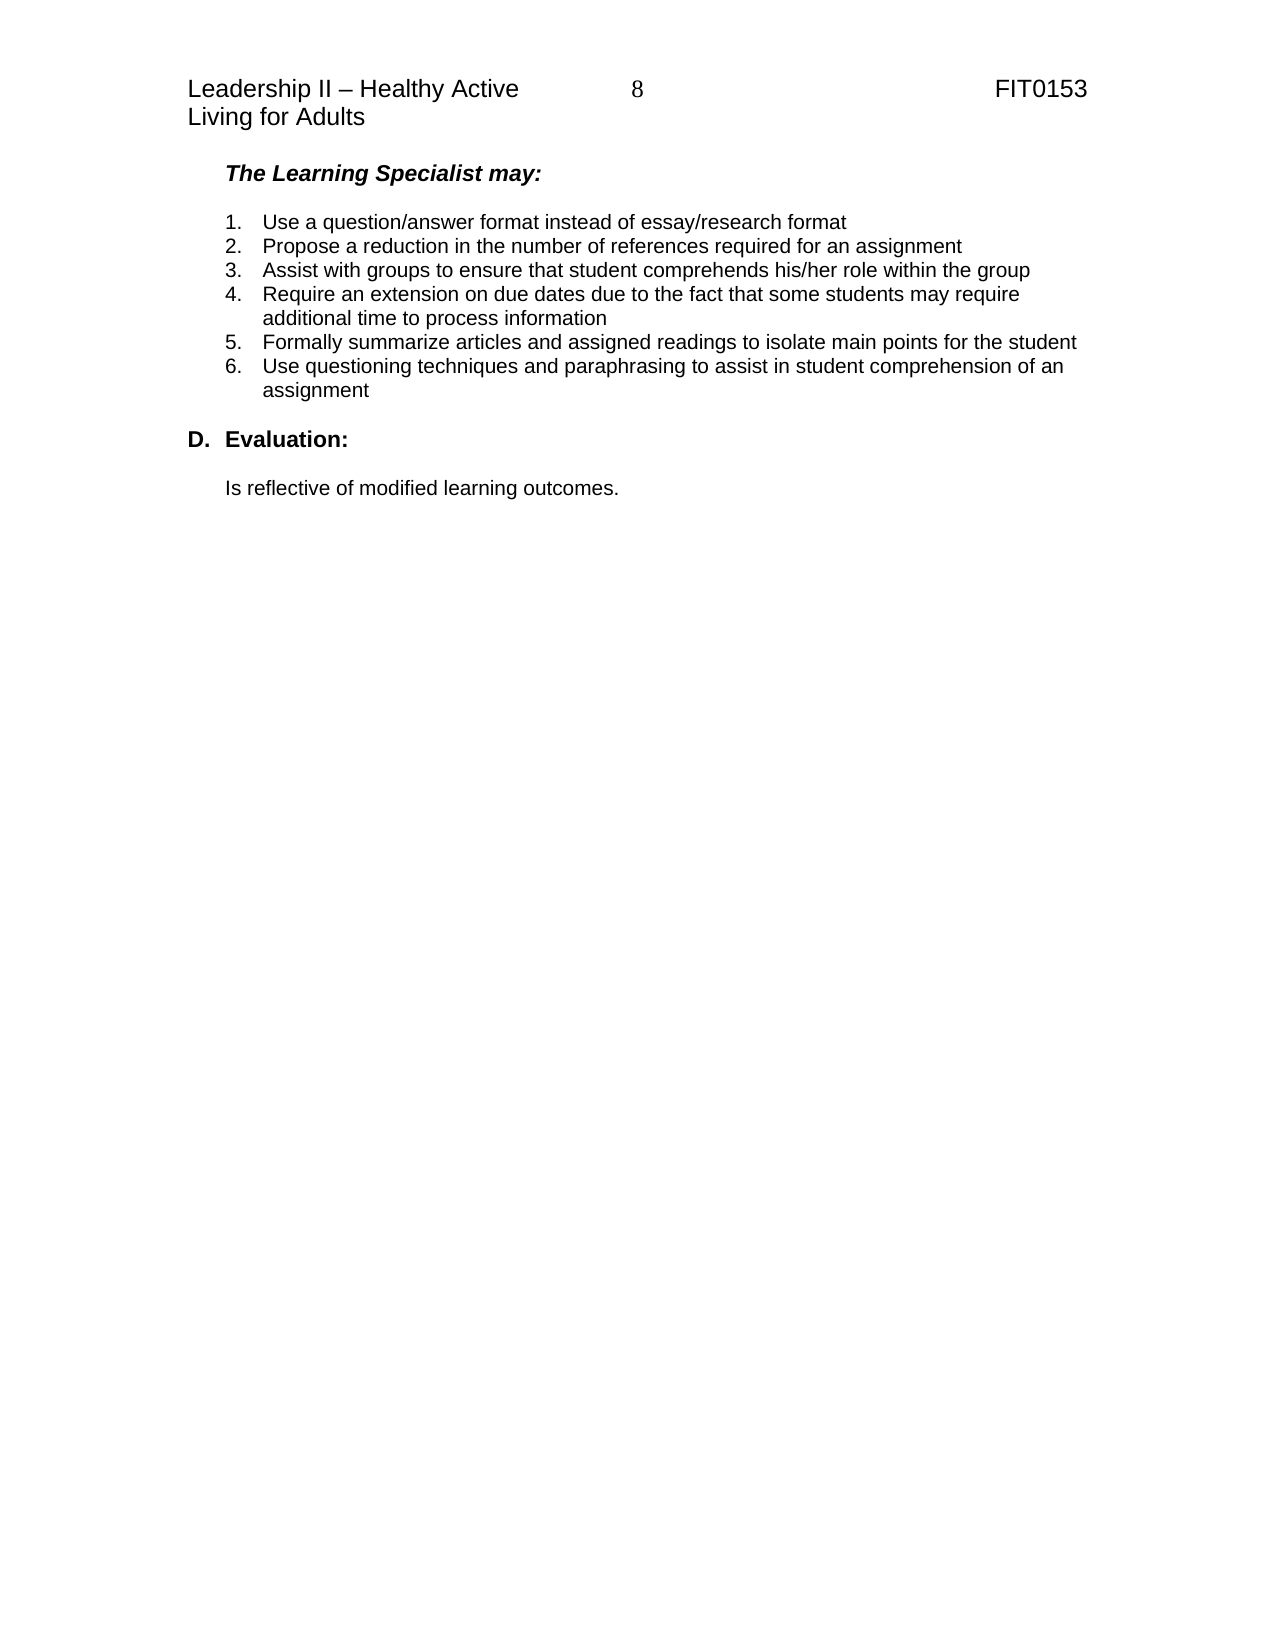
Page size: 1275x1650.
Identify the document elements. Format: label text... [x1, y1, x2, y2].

list Evaluation: [187, 426, 1087, 452]
list Formally summarize articles and assigned readings to isolate main points for the student [225, 330, 1087, 354]
text Is reflective of modified learning outcomes. [225, 476, 1087, 500]
list Assist with groups to ensure that student comprehends his/her role within the group [225, 258, 1087, 282]
list Use questioning techniques and paraphrasing to assist in student comprehension of an assignment [225, 354, 1087, 402]
text The Learning Specialist may: [225, 160, 1087, 186]
list Use a question/answer format instead of essay/research format [225, 210, 1087, 234]
list Propose a reduction in the number of references required for an assignment [225, 234, 1087, 258]
list Require an extension on due dates due to the fact that some students may require additional time to process information [225, 282, 1087, 330]
